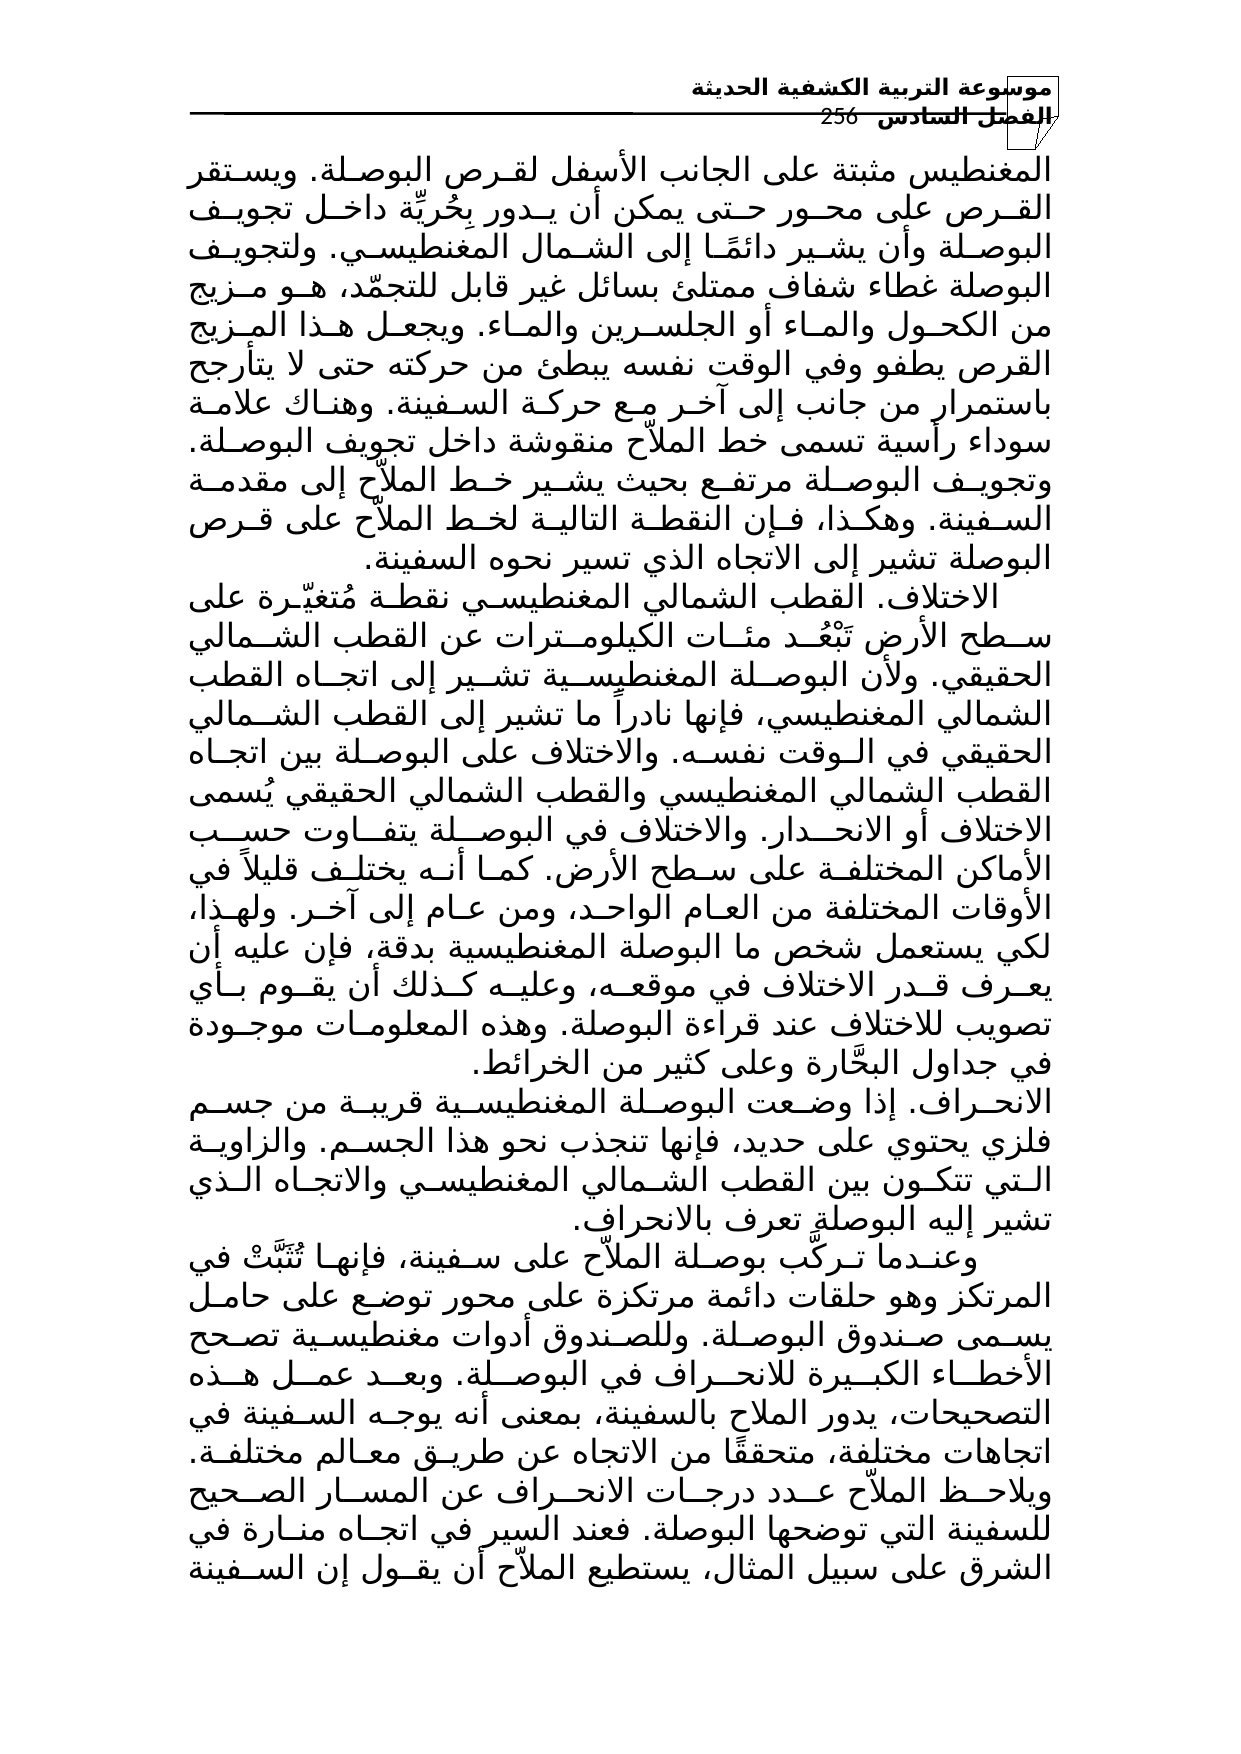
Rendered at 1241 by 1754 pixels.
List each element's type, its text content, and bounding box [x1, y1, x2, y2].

text الانحراف. إذا وضعت البوصلة المغنطيسية قريبة من جسم فلزي يحتوي على حديد، فإنها تنجذب نحو هذا الجسم. والزاوية التي تتكون بين القطب الشمالي المغنطيسي والاتجاه الذي تشير إليه البوصلة تعرف بالانحراف. [187, 1082, 1053, 1238]
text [187, 150, 1053, 577]
text الاختلاف. القطب الشمالي المغنطيسي نقطة مُتغيّرة على سطح الأرض تَبْعُد مئات الكيلومترات عن القطب الشمالي الحقيقي. ولأن البوصلة المغنطيسية تشير إلى اتجاه القطب الشمالي المغنطيسي، فإنها نادراً ما تشير إلى القطب الشمالي الحقيقي في الوقت نفسه. والاختلاف على البوصلة بين اتجاه القطب الشمالي المغنطيسي والقطب الشمالي الحقيقي يُسمى الاختلاف أو الانحدار. والاختلاف في البوصلة يتفاوت حسب الأماكن المختلفة على سطح الأرض. كما أنه يختلف قليلاً في الأوقات المختلفة من العام الواحد، ومن عام إلى آخر. ولهذا، لكي يستعمل شخص ما البوصلة المغنطيسية بدقة، فإن عليه أن يعرف قدر الاختلاف في موقعه، وعليه كذلك أن يقوم بأي تصويب للاختلاف عند قراءة البوصلة. وهذه المعلومات موجودة في جداول البحَّارة وعلى كثير من الخرائط. [187, 577, 1053, 1082]
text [187, 1238, 1053, 1588]
